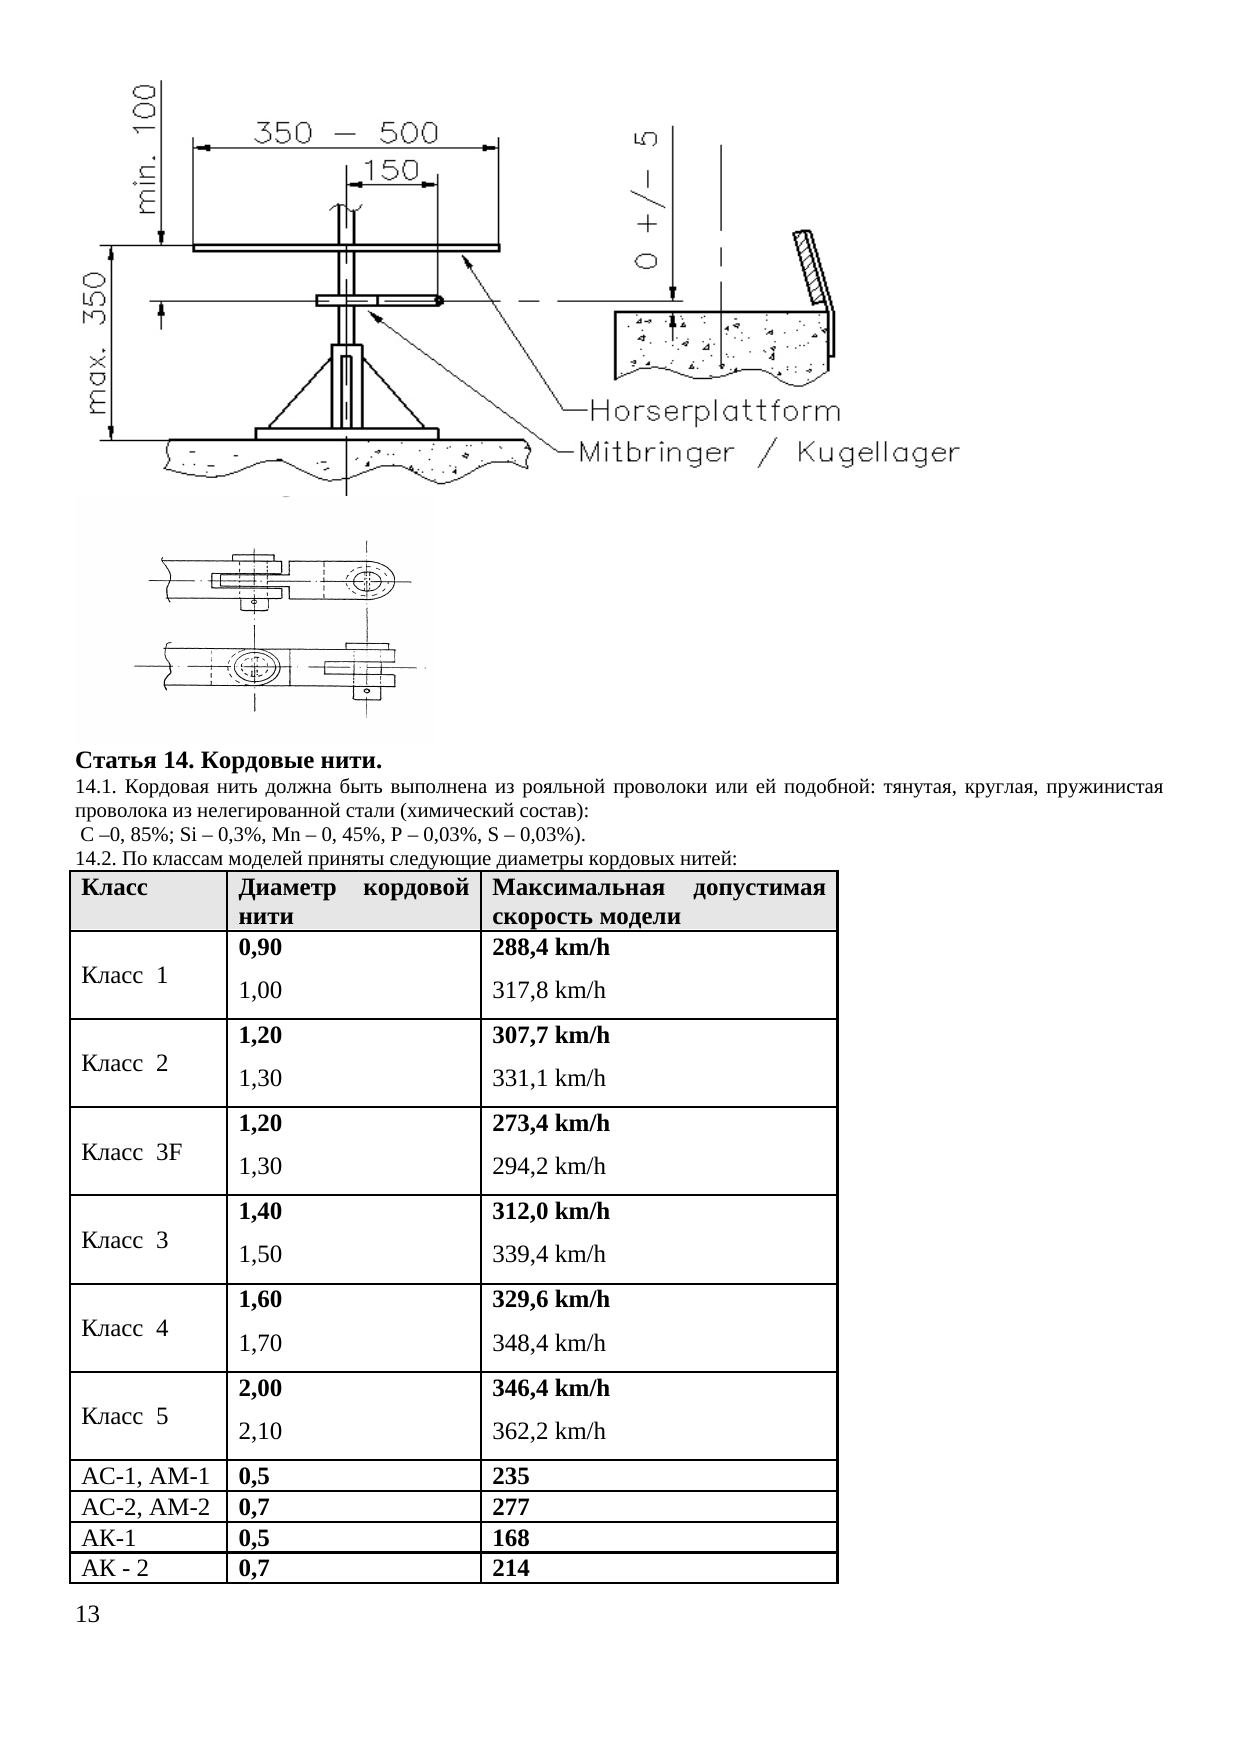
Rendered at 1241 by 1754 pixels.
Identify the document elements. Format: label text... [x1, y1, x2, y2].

table_header Максимальная допустимая скорость модели [482, 872, 836, 929]
table_cell 0,90 1,00 [228, 932, 480, 1018]
table_cell АК - 2 [71, 1554, 226, 1582]
table_cell Класс 2 [71, 1020, 226, 1106]
table_cell 277 [482, 1492, 836, 1521]
table_cell 214 [482, 1554, 836, 1582]
table_cell Класс 1 [71, 932, 226, 1018]
table_cell 312,0 km/h 339,4 km/h [482, 1196, 836, 1282]
text Статья 14. Кордовые нити. [75, 745, 1165, 774]
picture [75, 75, 974, 745]
text С –0, 85%; Si – 0,3%, Mn – 0, 45%, P – 0,03%, S – 0,03%). [75, 822, 1165, 846]
table_cell 168 [482, 1523, 836, 1551]
table_cell Класс 3 [71, 1196, 226, 1282]
table_cell Класс 3F [71, 1108, 226, 1194]
table_header Класс [71, 872, 226, 929]
table_cell 1,20 1,30 [228, 1020, 480, 1106]
table_cell 1,20 1,30 [228, 1108, 480, 1194]
table_cell 0,5 [228, 1461, 480, 1490]
table_cell 0,7 [228, 1554, 480, 1582]
table_cell 273,4 km/h 294,2 km/h [482, 1108, 836, 1194]
table_cell АС-1, АМ-1 [71, 1461, 226, 1490]
table_cell АС-2, АМ-2 [71, 1492, 226, 1521]
table_cell 0,7 [228, 1492, 480, 1521]
text 14.1. Кордовая нить должна быть выполнена из рояльной проволоки или ей подобной: тянутая, круглая, пружинистая проволока из нелегированной стали (химический состав): [75, 774, 1165, 822]
table_cell Класс 5 [71, 1373, 226, 1459]
table_cell Класс 4 [71, 1285, 226, 1371]
table_cell 235 [482, 1461, 836, 1490]
table_cell 307,7 km/h 331,1 km/h [482, 1020, 836, 1106]
table_header Диаметр кордовой нити [228, 872, 480, 929]
table_cell 346,4 km/h 362,2 km/h [482, 1373, 836, 1459]
table_cell 2,00 2,10 [228, 1373, 480, 1459]
table_cell 1,40 1,50 [228, 1196, 480, 1282]
text 14.2. По классам моделей приняты следующие диаметры кордовых нитей: [75, 846, 1165, 870]
table_cell АК-1 [71, 1523, 226, 1551]
table_cell 1,60 1,70 [228, 1285, 480, 1371]
table_cell 0,5 [228, 1523, 480, 1551]
table_cell 288,4 km/h 317,8 km/h [482, 932, 836, 1018]
table_cell 329,6 km/h 348,4 km/h [482, 1285, 836, 1371]
